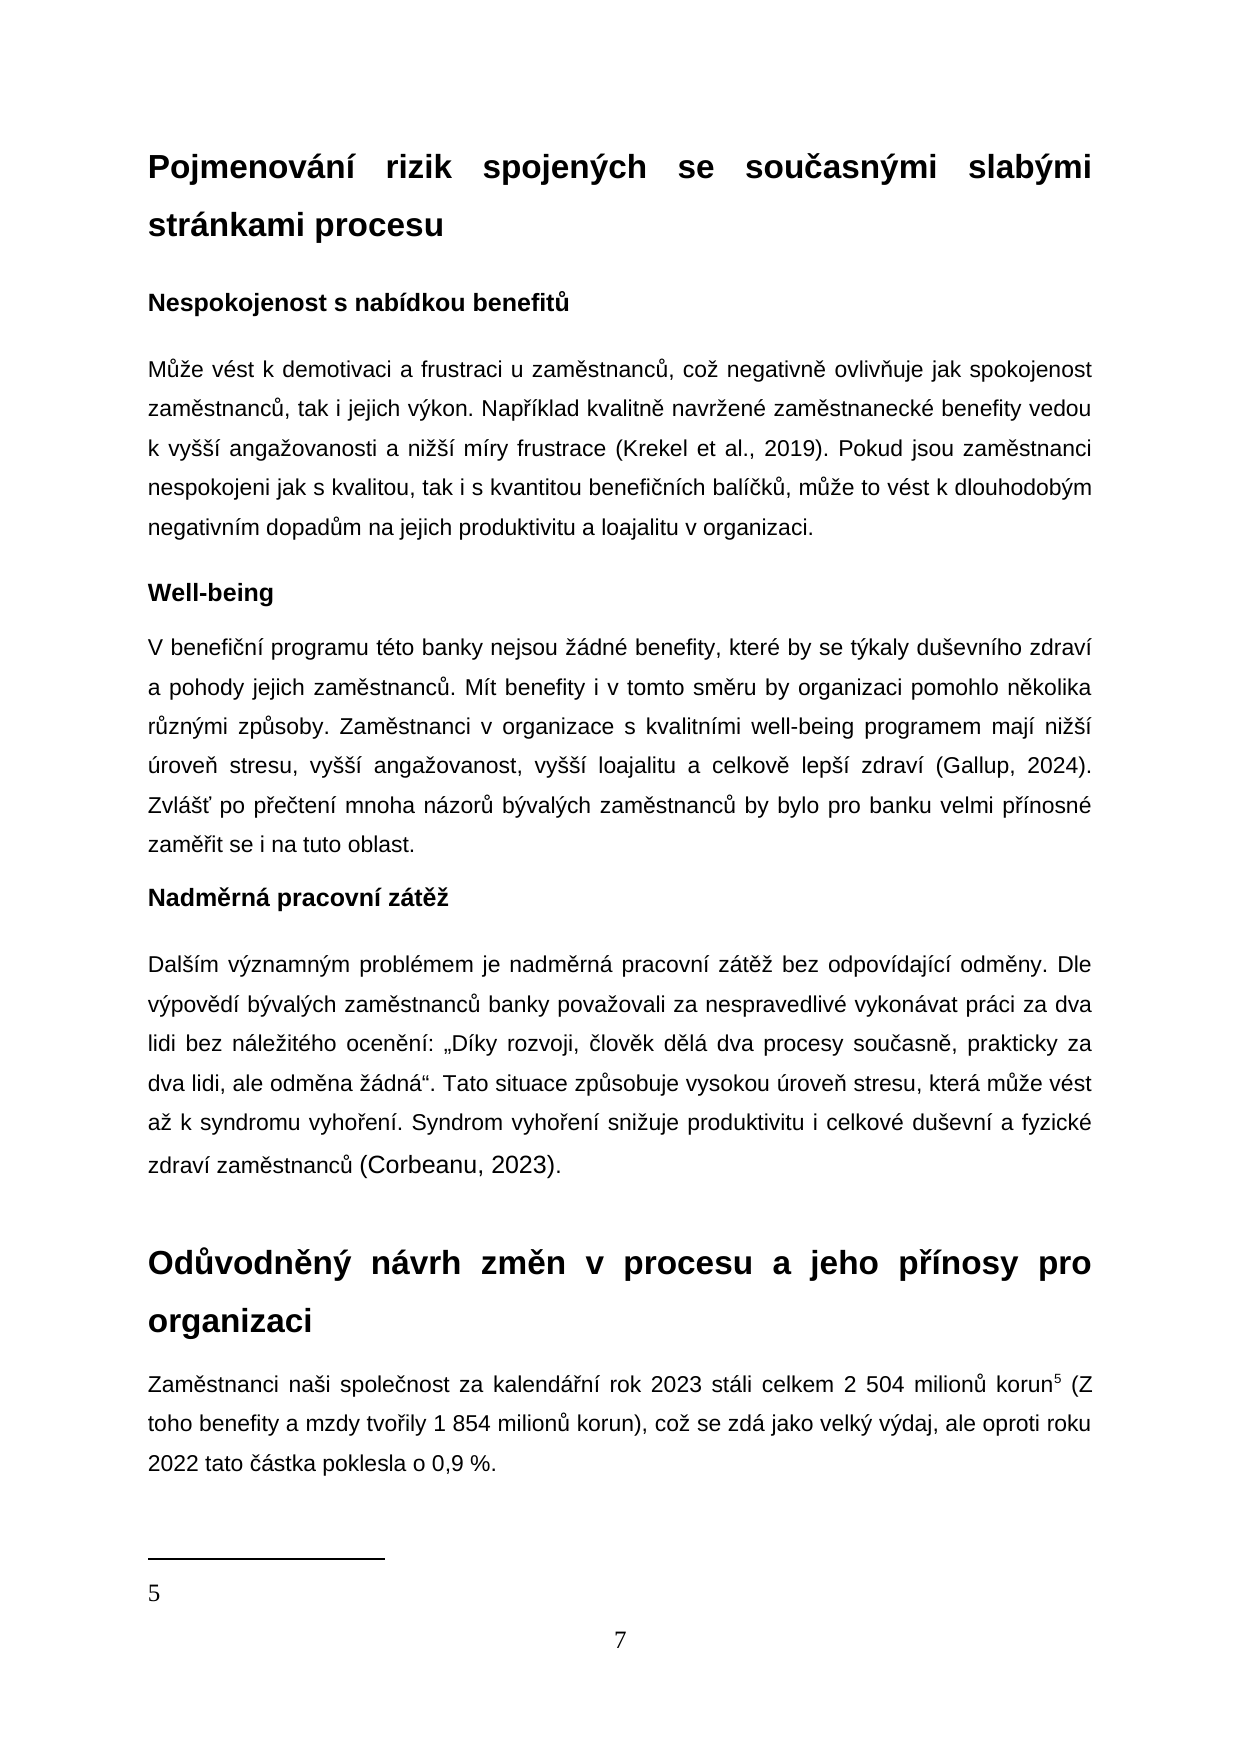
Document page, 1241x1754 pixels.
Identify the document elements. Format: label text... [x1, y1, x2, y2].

text Zaměstnanci naši společnost za kalendářní rok 2023 stáli celkem 2 504 milionů korun (Z toho benefity a mzdy tvořily 1 854 milionů korun), což se zdá jako velký výdaj, ale oproti roku 2022 tato částka poklesla o 0,9 %. [148, 1371, 1093, 1476]
text Může vést k demotivaci a frustraci u zaměstnanců, což negativně ovlivňuje jak spokojenost zaměstnanců, tak i jejich výkon. Například kvalitně navržené zaměstnanecké benefity vedou k vyšší angažovanosti a nižší míry frustrace (Krekel et al., 2019). Pokud jsou zaměstnanci nespokojeni jak s kvalitou, tak i s kvantitou benefičních balíčků, může to vést k dlouhodobým negativním dopadům na jejich produktivitu a loajalitu v organizaci. [148, 356, 1093, 540]
text Dalším významným problémem je nadměrná pracovní zátěž bez odpovídající odměny. Dle výpovědí bývalých zaměstnanců banky považovali za nespravedlivé vykonávat práci za dva lidi bez náležitého ocenění: „Díky rozvoji, člověk dělá dva procesy současně, prakticky za dva lidi, ale odměna žádná“. Tato situace způsobuje vysokou úroveň stresu, která může vést až k syndromu vyhoření. Syndrom vyhoření snižuje produktivitu i celkové duševní a fyzické zdraví zaměstnanců (Corbeanu, 2023). [148, 951, 1093, 1179]
text V benefiční programu této banky nejsou žádné benefity, které by se týkaly duševního zdraví a pohody jejich zaměstnanců. Mít benefity i v tomto směru by organizaci pomohlo několika různými způsoby. Zaměstnanci v organizace s kvalitními well-being programem mají nižší úroveň stresu, vyšší angažovanost, vyšší loajalitu a celkově lepší zdraví (Gallup, 2024). Zvlášť po přečtení mnoha názorů bývalých zaměstnanců by bylo pro banku velmi přínosné zaměřit se i na tuto oblast. [148, 634, 1093, 858]
text Nespokojenost s nabídkou benefitů [148, 288, 1093, 317]
subtitle Pojmenování rizik spojených se současnými slabými stránkami procesu [148, 148, 1093, 244]
text Well-being [148, 578, 1093, 607]
text Nadměrná pracovní zátěž [148, 883, 1093, 912]
subtitle Odůvodněný návrh změn v procesu a jeho přínosy pro organizaci [148, 1243, 1093, 1339]
